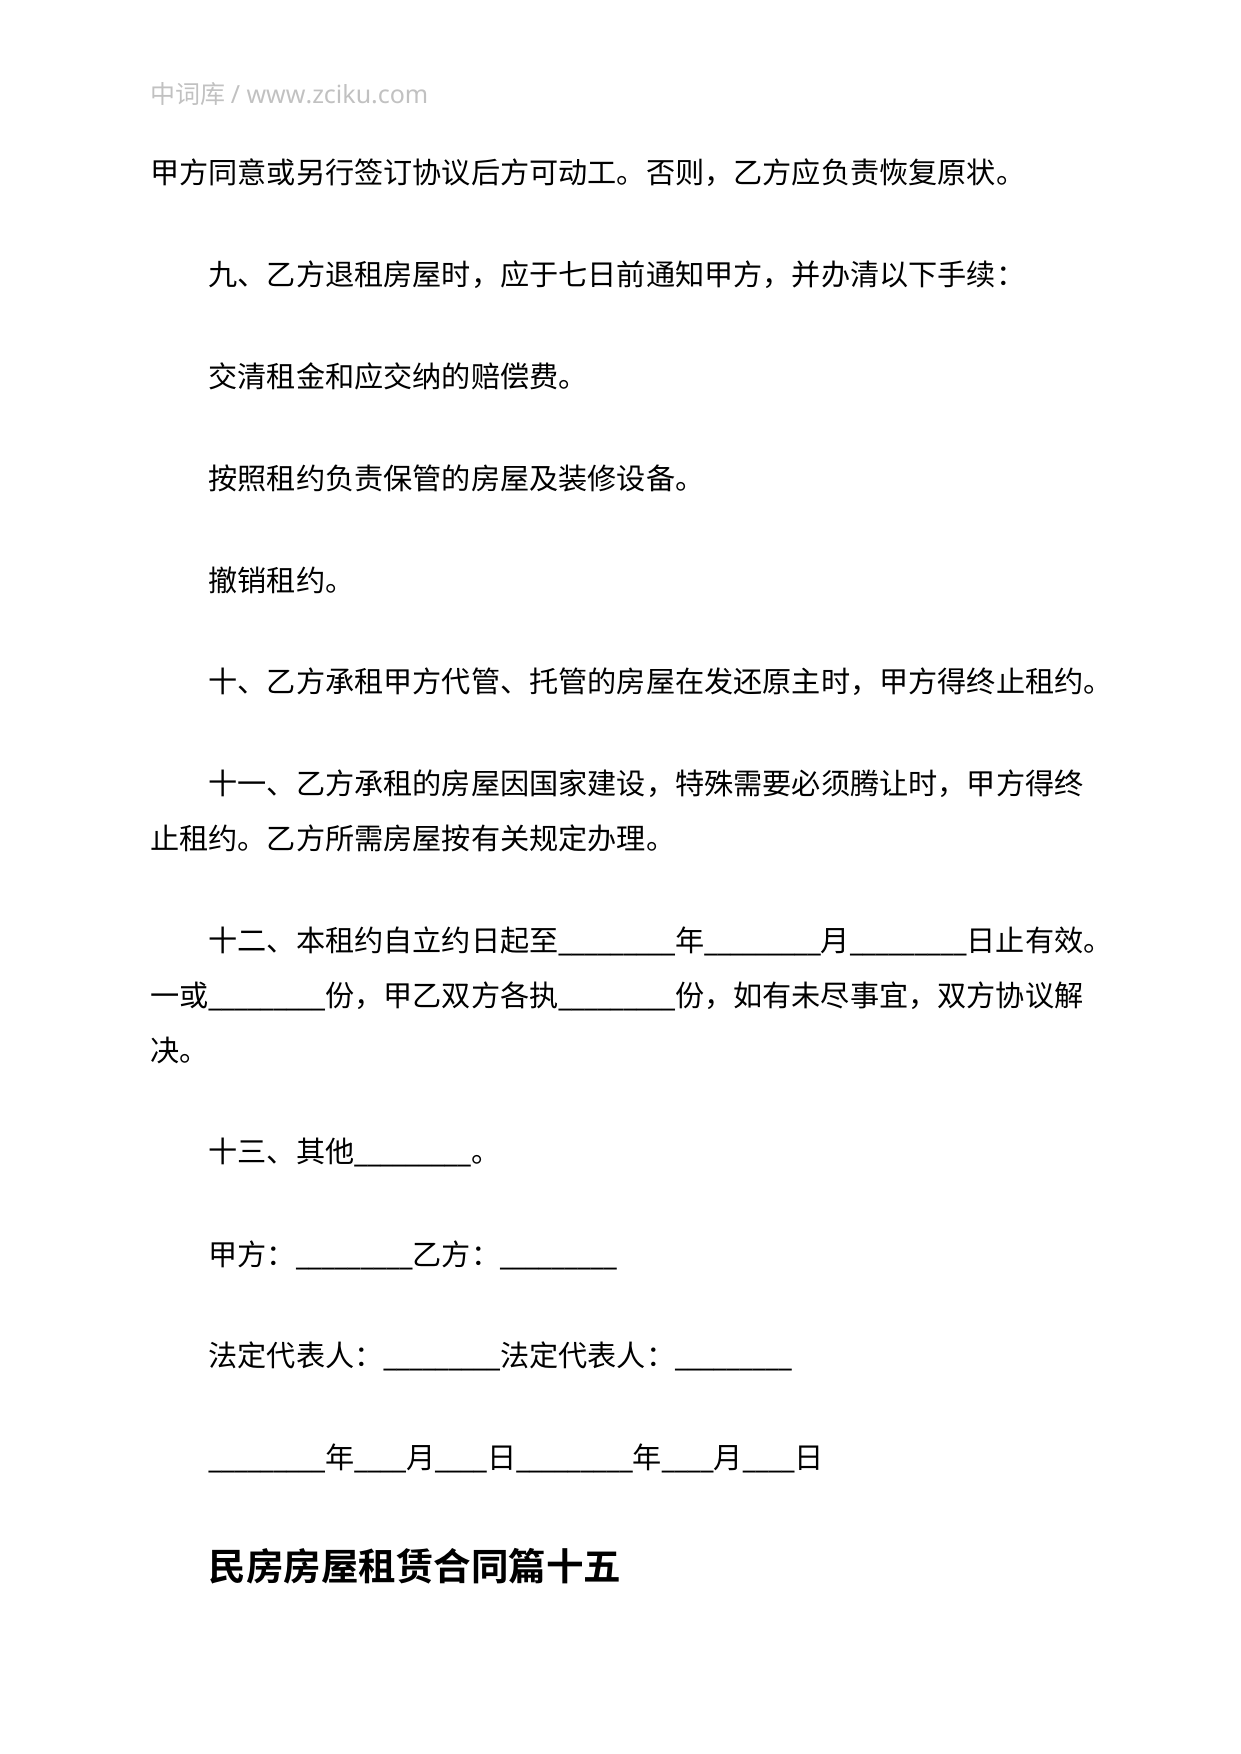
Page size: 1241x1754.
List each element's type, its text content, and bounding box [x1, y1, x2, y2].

text 十二、本租约自立约日起至_________年_________月_________日止有效。一或_________份，甲乙双方各执_________份，如有未尽事宜，双方协议解决。 [150, 917, 1090, 1069]
text 民房房屋租赁合同篇十五 [150, 1537, 1090, 1591]
text _________年____月____日_________年____月____日 [150, 1435, 1090, 1477]
text 十一、乙方承租的房屋因国家建设，特殊需要必须腾让时，甲方得终止租约。乙方所需房屋按有关规定办理。 [150, 761, 1090, 858]
text 法定代表人：_________法定代表人：_________ [150, 1333, 1090, 1375]
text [150, 150, 1090, 192]
text 九、乙方退租房屋时，应于七日前通知甲方，并办清以下手续： [150, 252, 1090, 294]
text 撤销租约。 [150, 557, 1090, 599]
text 甲方：_________乙方：_________ [150, 1231, 1090, 1273]
text 十三、其他_________。 [150, 1129, 1090, 1171]
text 按照租约负责保管的房屋及装修设备。 [150, 455, 1090, 498]
text 交清租金和应交纳的赔偿费。 [150, 353, 1090, 396]
text 十、乙方承租甲方代管、托管的房屋在发还原主时，甲方得终止租约。 [150, 659, 1090, 701]
